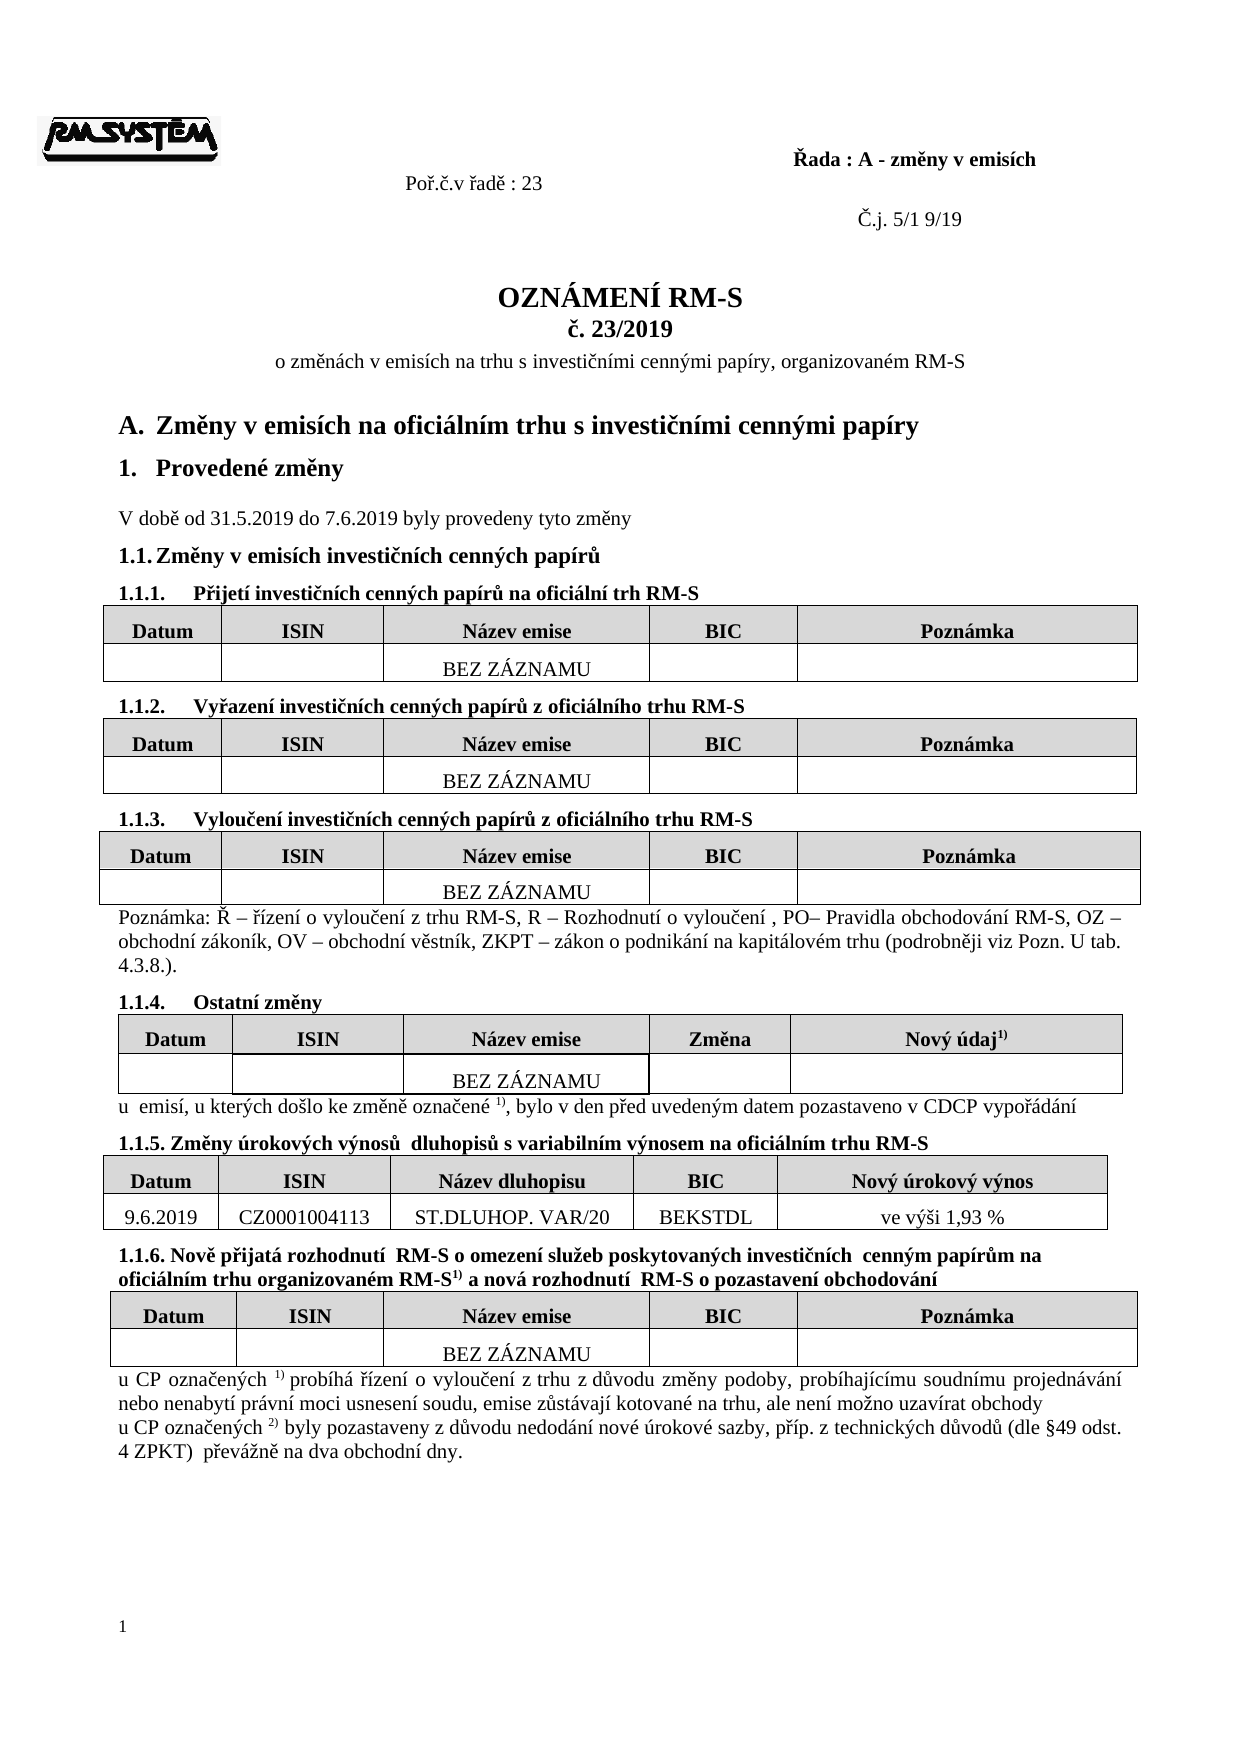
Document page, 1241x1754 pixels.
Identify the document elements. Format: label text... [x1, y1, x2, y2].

subtitle Vyloučení investičních cenných papírů z oficiálního trhu RM-S [118, 807, 1122, 831]
text o změnách v emisích na trhu s investičními cennými papíry, organizovaném RM-S [118, 349, 1122, 397]
subtitle OZNÁMENÍ RM-S [118, 280, 1122, 314]
table_header Nový úrokový výnos [778, 1156, 1107, 1193]
text Č.j. 5/1 9/19 [118, 207, 1122, 231]
table_cell [233, 1055, 403, 1093]
table_cell 9.6.2019 [104, 1194, 218, 1229]
table_cell ST.DLUHOP. VAR/20 [391, 1194, 633, 1229]
table_cell [222, 870, 383, 904]
picture [36, 116, 222, 166]
table_cell [111, 1329, 236, 1366]
table_header Datum [111, 1292, 236, 1328]
text u emisí, u kterých došlo ke změně označené 1), bylo v den před uvedeným datem pozastaveno v CDCP vypořádání [118, 1094, 1122, 1118]
table_cell [798, 1329, 1137, 1366]
text Řada : A - změny v emisích Poř.č.v řadě : 23 [15, 116, 1122, 194]
table_header BIC [650, 719, 797, 756]
table_header Datum [100, 832, 221, 868]
table_header Název emise [384, 1292, 649, 1328]
table_header BIC [650, 1292, 797, 1328]
table_header Název emise [384, 606, 649, 643]
table_header BIC [650, 832, 797, 868]
subtitle Změny v emisích investičních cenných papírů [118, 542, 1122, 569]
table_cell BEZ ZÁZNAMU [384, 644, 649, 681]
table_header Název emise [404, 1015, 649, 1053]
table_cell BEKSTDL [634, 1194, 777, 1229]
table_header ISIN [222, 606, 383, 643]
table_cell [650, 870, 797, 904]
table_cell [798, 757, 1136, 793]
table_cell [650, 1329, 797, 1366]
subtitle 1.1.6. Nově přijatá rozhodnutí RM-S o omezení služeb poskytovaných investičních cenným papírům na oficiálním trhu organizovaném RM-S1) a nová rozhodnutí RM-S o pozastavení obchodování [118, 1243, 1122, 1291]
subtitle Změny v emisích na oficiálním trhu s investičními cennými papíry [118, 409, 1122, 441]
table_header ISIN [222, 832, 383, 868]
table_header Poznámka [798, 832, 1140, 868]
table_cell [222, 644, 383, 681]
table_header BIC [634, 1156, 777, 1193]
table_cell [791, 1054, 1122, 1093]
table_header Název dluhopisu [391, 1156, 633, 1193]
table_cell [798, 870, 1140, 904]
subtitle Přijetí investičních cenných papírů na oficiální trh RM-S [118, 581, 1122, 605]
table_header ISIN [237, 1292, 383, 1328]
text Poznámka: Ř – řízení o vyloučení z trhu RM-S, R – Rozhodnutí o vyloučení , PO– Pravidla obchodování RM-S, OZ – obchodní zákoník, OV – obchodní věstník, ZKPT – zákon o podnikání na kapitálovém trhu (podrobněji viz Pozn. U tab. 4.3.8.). [118, 905, 1122, 977]
subtitle č. 23/2019 [118, 314, 1122, 342]
subtitle Vyřazení investičních cenných papírů z oficiálního trhu RM-S [118, 694, 1122, 718]
text u CP označených 1) probíhá řízení o vyloučení z trhu z důvodu změny podoby, probíhajícímu soudnímu projednávání nebo nenabytí právní moci usnesení soudu, emise zůstávají kotované na trhu, ale není možno uzavírat obchody [118, 1367, 1122, 1415]
table_header Datum [104, 719, 221, 756]
table_cell [237, 1329, 383, 1366]
table_cell ve výši 1,93 % [778, 1194, 1107, 1229]
table_header Poznámka [798, 606, 1137, 643]
table_header Poznámka [798, 1292, 1137, 1328]
table_header Datum [104, 1156, 218, 1193]
table_cell [650, 644, 797, 681]
table_cell [650, 1054, 790, 1093]
table_cell [104, 757, 221, 793]
table_header ISIN [222, 719, 383, 756]
subtitle Ostatní změny [118, 990, 1122, 1014]
table_cell BEZ ZÁZNAMU [384, 757, 649, 793]
table_cell [798, 644, 1137, 681]
table_cell [119, 1054, 232, 1093]
table_cell BEZ ZÁZNAMU [384, 1329, 649, 1366]
table_cell [104, 644, 221, 681]
table_header Datum [119, 1015, 232, 1053]
subtitle 1.1.5. Změny úrokových výnosů dluhopisů s variabilním výnosem na oficiálním trhu RM-S [118, 1131, 1122, 1155]
text V době od 31.5.2019 do 7.6.2019 byly provedeny tyto změny [118, 506, 1122, 530]
table_header Změna [650, 1015, 790, 1053]
table_header Nový údaj1) [791, 1015, 1122, 1053]
subtitle Provedené změny [118, 453, 1122, 482]
table_header Datum [104, 606, 221, 643]
table_cell BEZ ZÁZNAMU [404, 1055, 648, 1093]
table_cell [222, 757, 383, 793]
table_header Poznámka [798, 719, 1136, 756]
table_header Název emise [384, 719, 649, 756]
table_header ISIN [233, 1015, 403, 1053]
table_cell CZ0001004113 [219, 1194, 390, 1229]
text u CP označených 2) byly pozastaveny z důvodu nedodání nové úrokové sazby, příp. z technických důvodů (dle §49 odst. 4 ZPKT) převážně na dva obchodní dny. [118, 1415, 1122, 1463]
table_cell [100, 870, 221, 904]
table_header BIC [650, 606, 797, 643]
table_header ISIN [219, 1156, 390, 1193]
table_header Název emise [384, 832, 649, 868]
table_cell BEZ ZÁZNAMU [384, 870, 649, 904]
table_cell [650, 757, 797, 793]
